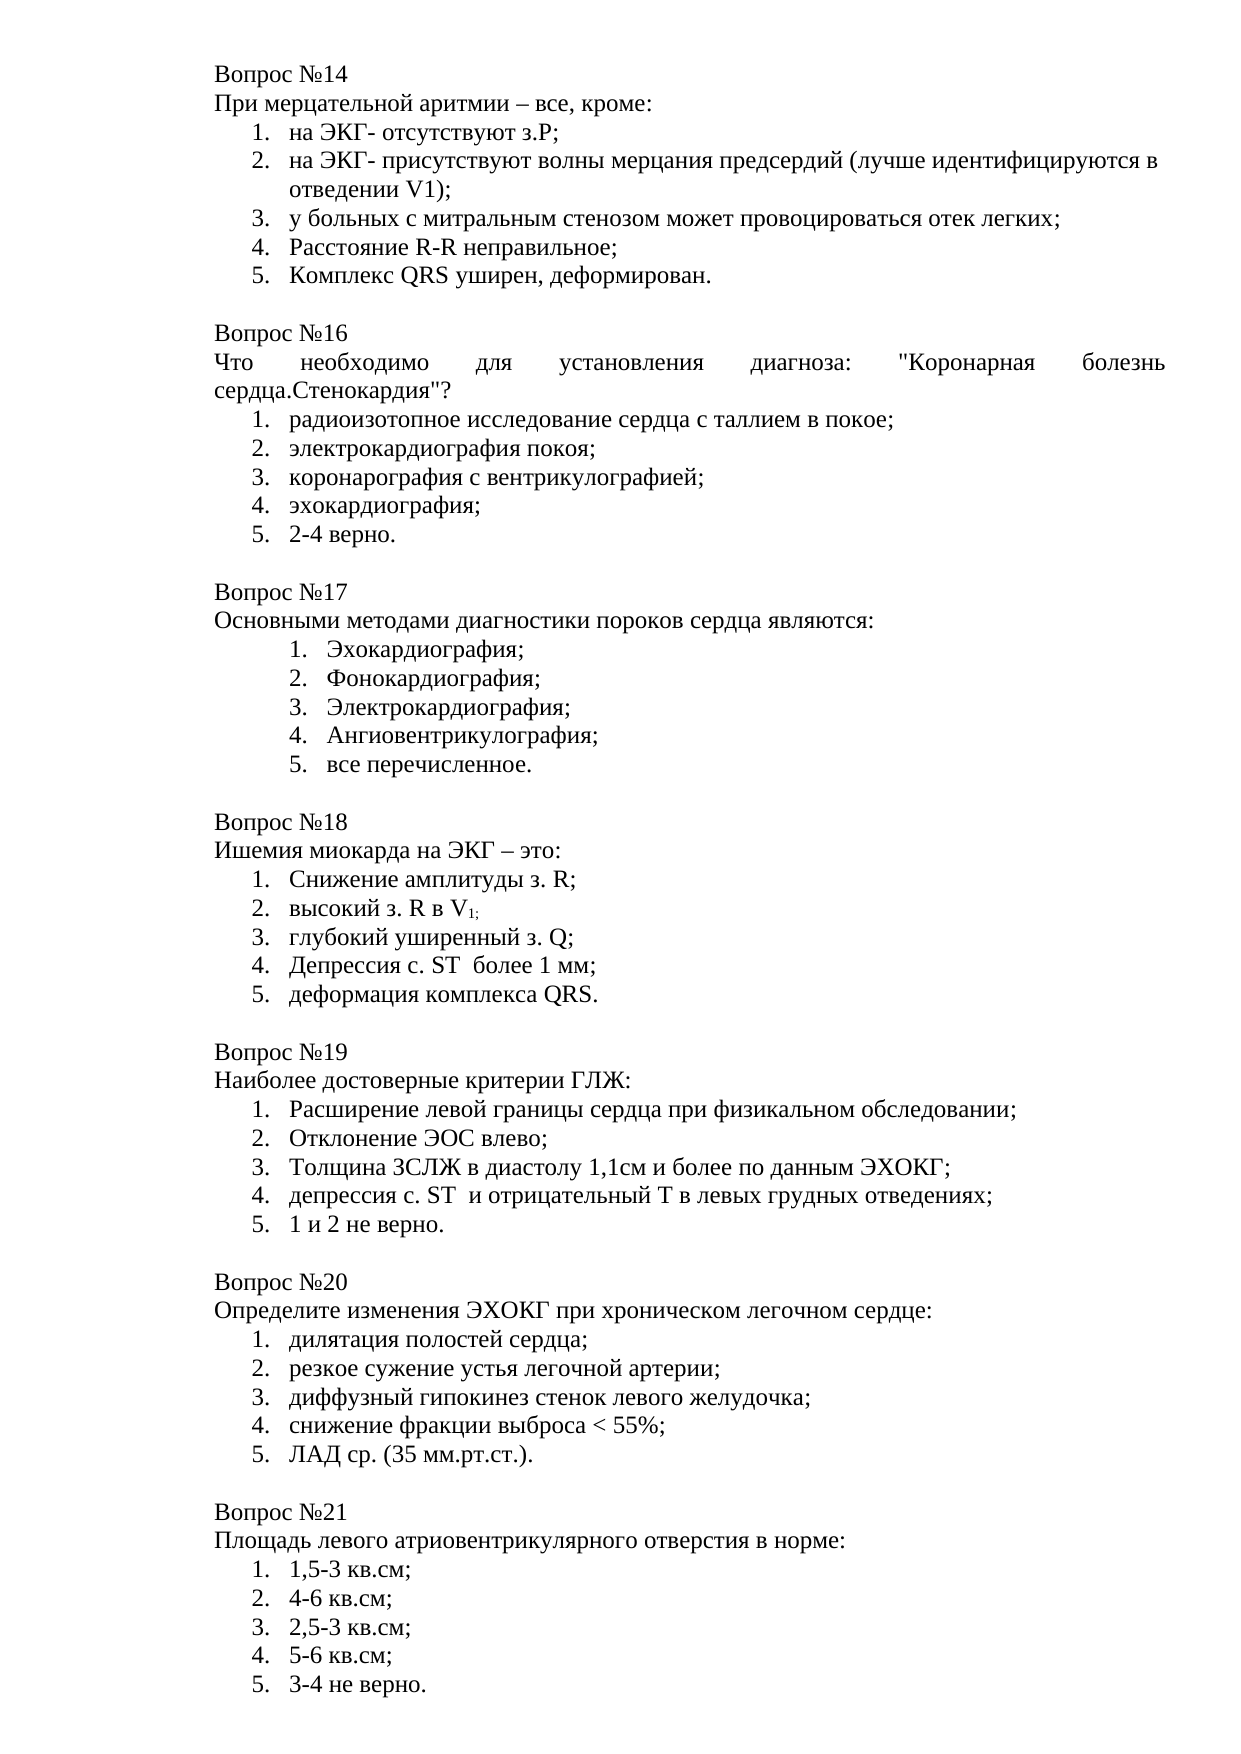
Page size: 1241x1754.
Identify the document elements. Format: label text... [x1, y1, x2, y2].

text Наиболее достоверные критерии ГЛЖ: [214, 1065, 1166, 1094]
list 2,5-3 кв.см; [251, 1612, 1166, 1640]
list Расширение левой границы сердца при физикальном обследовании; [251, 1094, 1166, 1123]
list резкое сужение устья легочной артерии; [251, 1353, 1166, 1382]
list 5-6 кв.см; [251, 1640, 1166, 1669]
list у больных с митральным стенозом может провоцироваться отек легких; [251, 203, 1166, 232]
text Площадь левого атриовентрикулярного отверстия в норме: [214, 1525, 1166, 1554]
text При мерцательной аритмии – все, кроме: [214, 88, 1166, 117]
list на ЭКГ- отсутствуют з.Р; [251, 117, 1166, 145]
list ЛАД ср. (35 мм.рт.ст.). [251, 1439, 1166, 1468]
list Снижение амплитуды з. R; [251, 864, 1166, 893]
text Вопрос №18 [214, 807, 1166, 835]
list диффузный гипокинез стенок левого желудочка; [251, 1382, 1166, 1410]
list Эхокардиография; [289, 634, 1166, 663]
list снижение фракции выброса < 55%; [251, 1410, 1166, 1439]
list на ЭКГ- присутствуют волны мерцания предсердий (лучше идентифицируются в отведении V1); [251, 145, 1166, 203]
text Определите изменения ЭХОКГ при хроническом легочном сердце: [214, 1295, 1166, 1324]
text Вопрос №14 [214, 59, 1166, 88]
list 2-4 верно. [251, 519, 1166, 548]
list 1,5-3 кв.см; [251, 1554, 1166, 1583]
list Толщина ЗСЛЖ в диастолу 1,1см и более по данным ЭХОКГ; [251, 1152, 1166, 1180]
text Вопрос №20 [214, 1267, 1166, 1295]
text Вопрос №21 [214, 1497, 1166, 1525]
text Основными методами диагностики пороков сердца являются: [214, 605, 1166, 634]
list Комплекс QRS уширен, деформирован. [251, 260, 1166, 289]
list коронарография с вентрикулографией; [251, 462, 1166, 490]
list 4-6 кв.см; [251, 1583, 1166, 1612]
list депрессия с. ST и отрицательный Т в левых грудных отведениях; [251, 1180, 1166, 1209]
list радиоизотопное исследование сердца с таллием в покое; [251, 404, 1166, 433]
text Ишемия миокарда на ЭКГ – это: [214, 835, 1166, 864]
list Фонокардиография; [289, 663, 1166, 692]
list электрокардиография покоя; [251, 433, 1166, 462]
list Ангиовентрикулография; [289, 720, 1166, 749]
text Вопрос №17 [214, 577, 1166, 605]
list Электрокардиография; [289, 692, 1166, 720]
list Отклонение ЭОС влево; [251, 1123, 1166, 1152]
list Депрессия с. ST более 1 мм; [251, 950, 1166, 979]
list дилятация полостей сердца; [251, 1324, 1166, 1353]
list 1 и 2 не верно. [251, 1209, 1166, 1238]
list деформация комплекса QRS. [251, 979, 1166, 1008]
list все перечисленное. [289, 749, 1166, 778]
text Вопрос №16 [214, 318, 1166, 347]
text Что необходимо для установления диагноза: "Коронарная болезнь сердца.Стенокардия"? [214, 347, 1166, 404]
list высокий з. R в V1; [251, 893, 1166, 922]
list эхокардиография; [251, 490, 1166, 519]
list Расстояние R-R неправильное; [251, 232, 1166, 260]
text Вопрос №19 [214, 1037, 1166, 1065]
list глубокий уширенный з. Q; [251, 922, 1166, 950]
list 3-4 не верно. [251, 1669, 1166, 1698]
